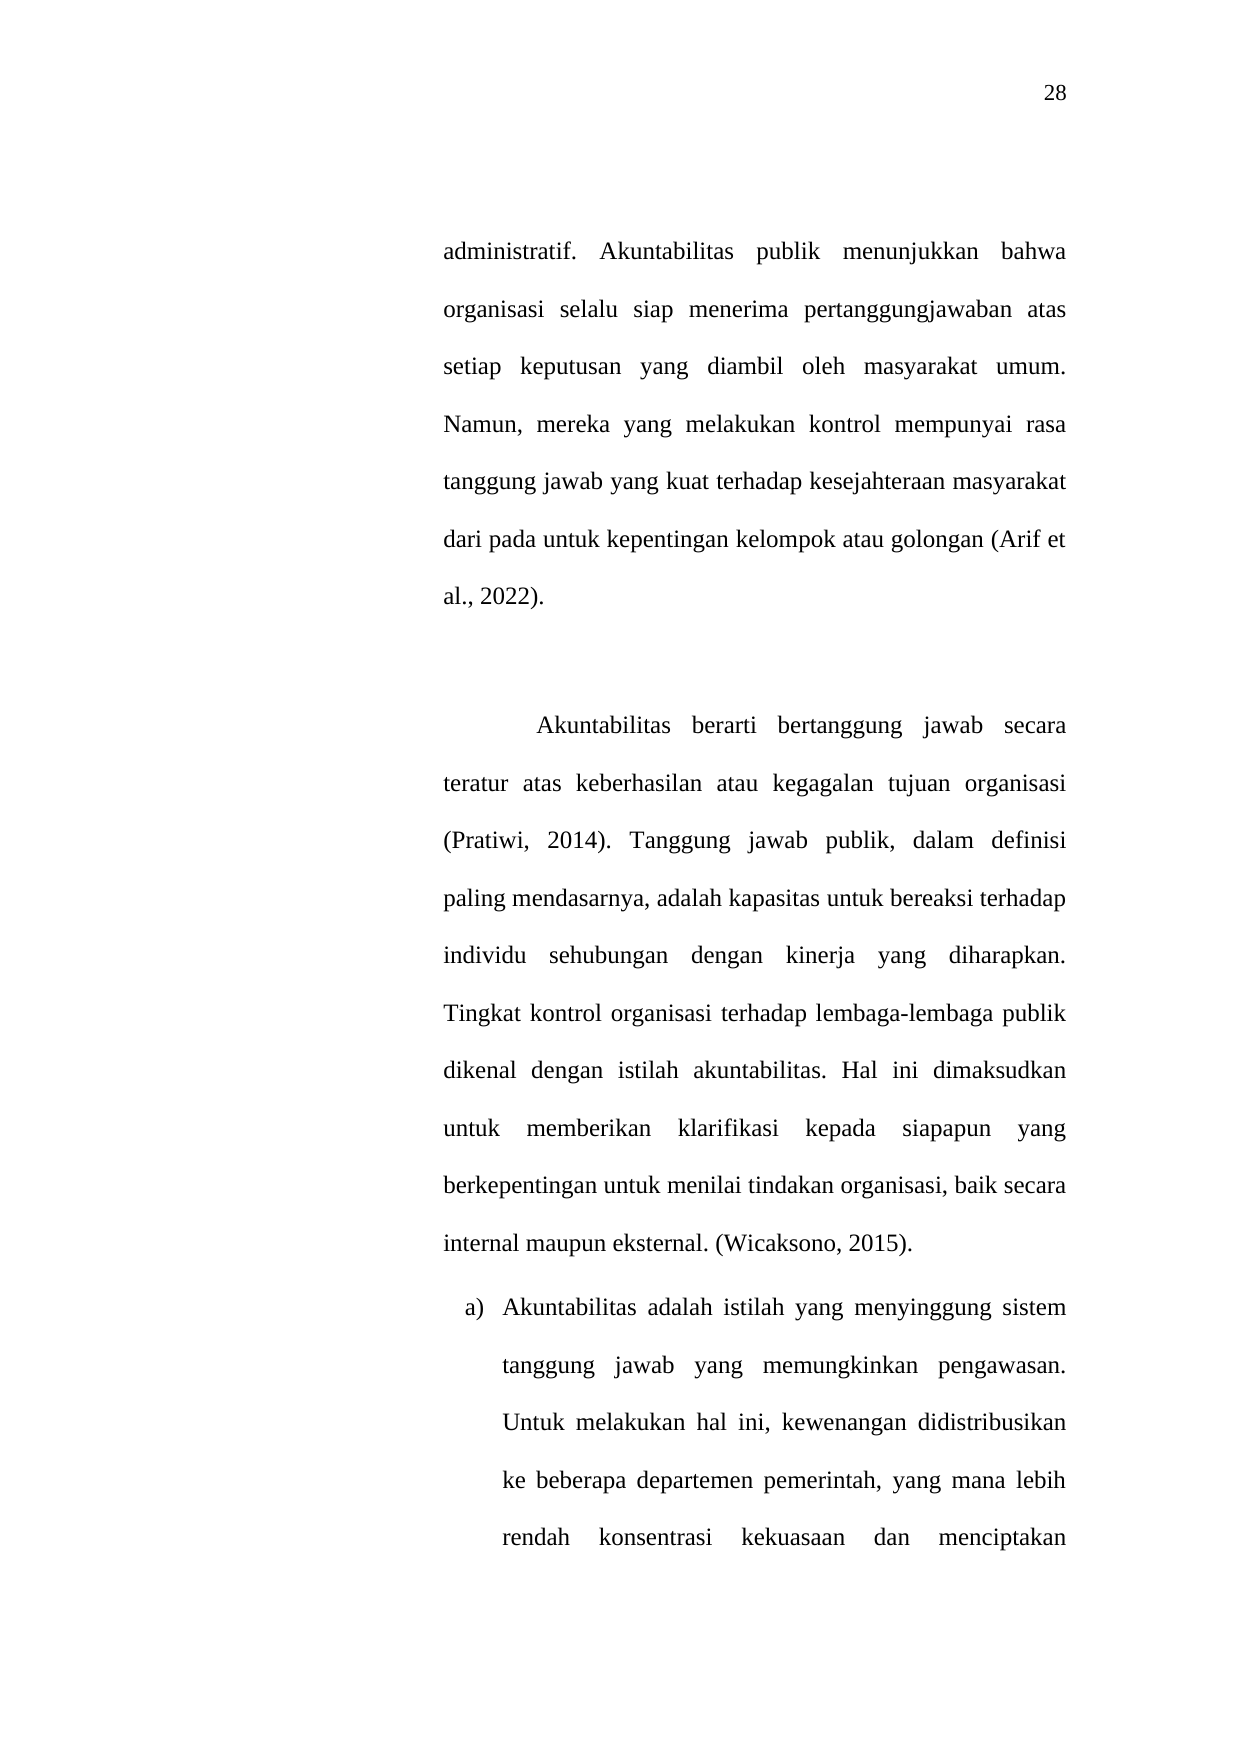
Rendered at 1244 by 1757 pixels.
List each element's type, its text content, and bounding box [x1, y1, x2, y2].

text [443, 236, 1067, 610]
text Akuntabilitas berarti bertanggung jawab secara teratur atas keberhasilan atau kegagalan tujuan organisasi (Pratiwi, 2014). Tanggung jawab publik, dalam definisi paling mendasarnya, adalah kapasitas untuk bereaksi terhadap individu sehubungan dengan kinerja yang diharapkan. Tingkat kontrol organisasi terhadap lembaga-lembaga publik dikenal dengan istilah akuntabilitas. Hal ini dimaksudkan untuk memberikan klarifikasi kepada siapapun yang berkepentingan untuk menilai tindakan organisasi, baik secara internal maupun eksternal. (Wicaksono, 2015). [443, 710, 1067, 1257]
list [464, 1292, 1067, 1551]
